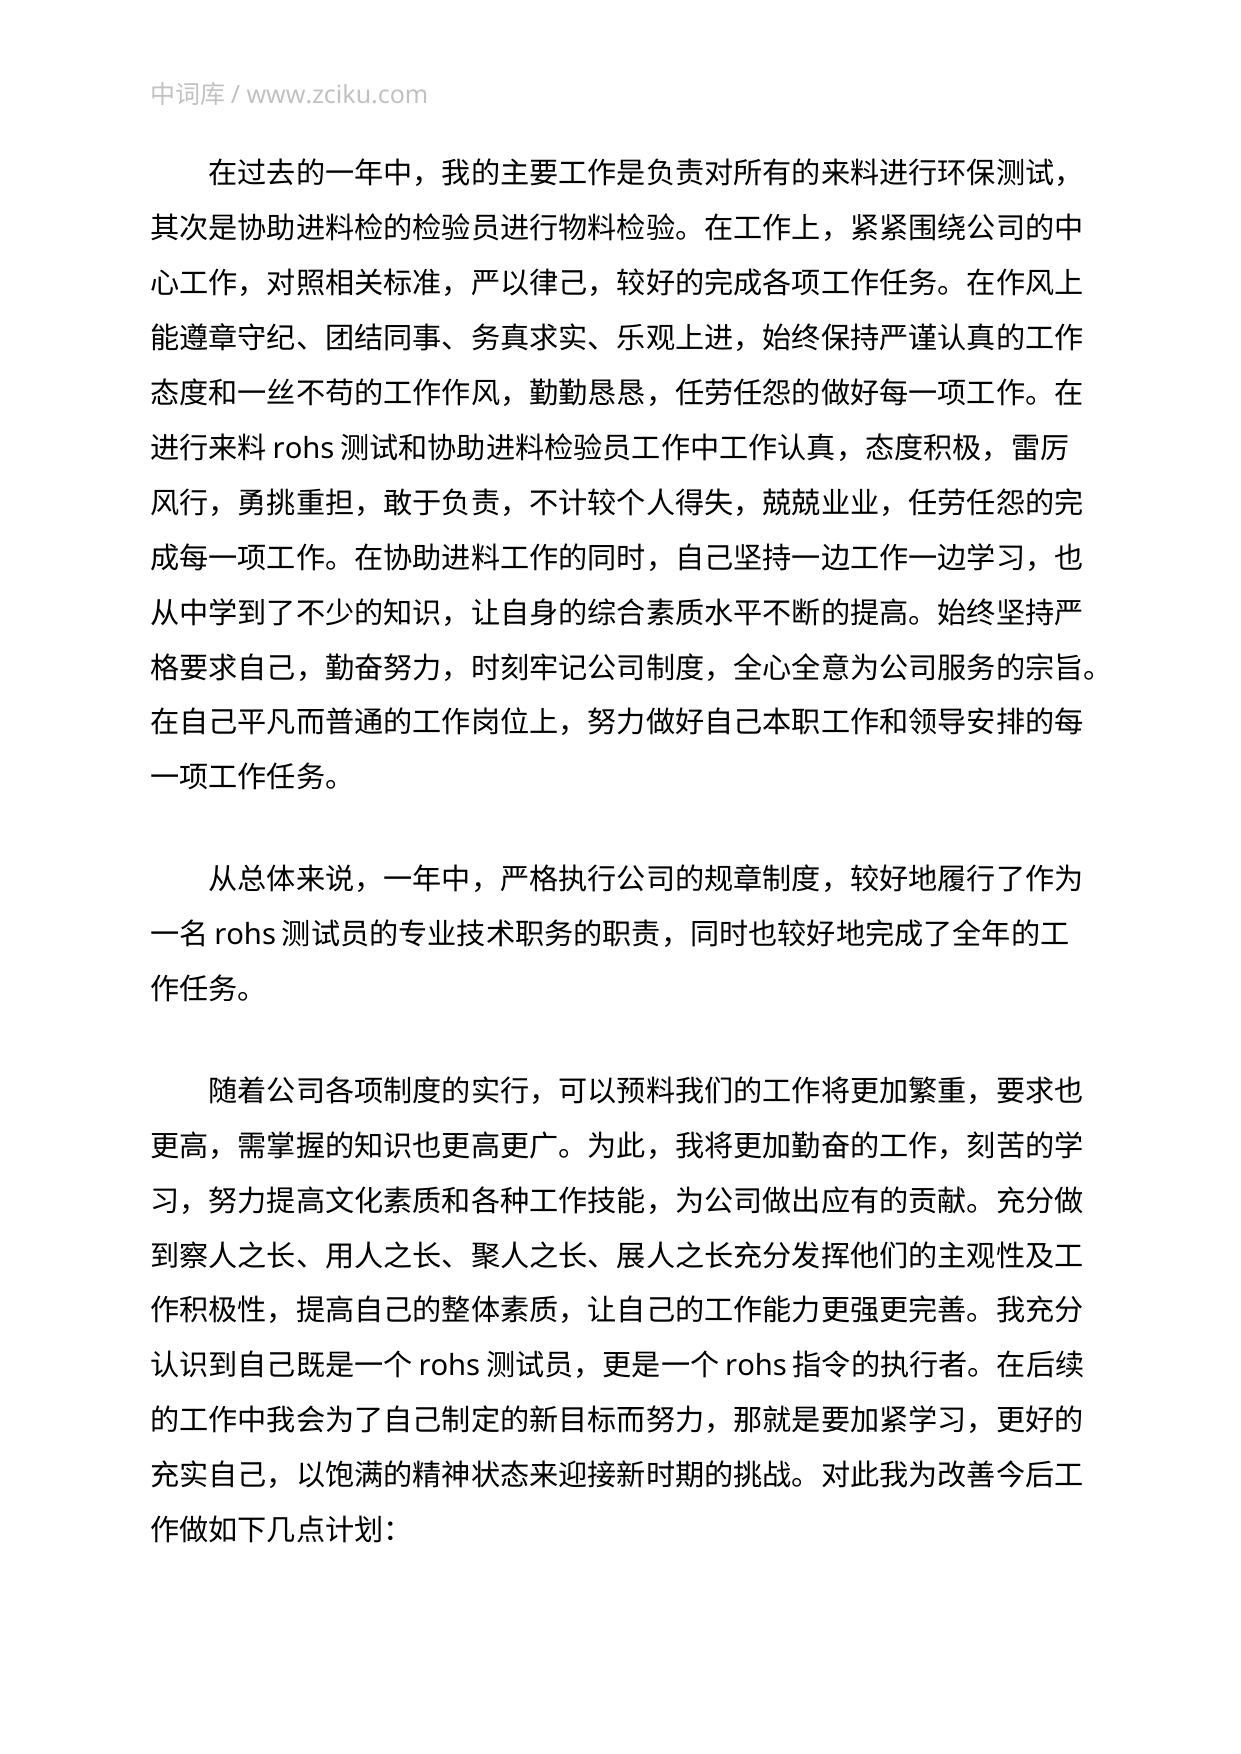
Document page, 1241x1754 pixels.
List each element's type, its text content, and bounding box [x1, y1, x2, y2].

text 在过去的一年中，我的主要工作是负责对所有的来料进行环保测试，其次是协助进料检的检验员进行物料检验。在工作上，紧紧围绕公司的中心工作，对照相关标准，严以律己，较好的完成各项工作任务。在作风上能遵章守纪、团结同事、务真求实、乐观上进，始终保持严谨认真的工作态度和一丝不苟的工作作风，勤勤恳恳，任劳任怨的做好每一项工作。在进行来料rohs测试和协助进料检验员工作中工作认真，态度积极，雷厉风行，勇挑重担，敢于负责，不计较个人得失，兢兢业业，任劳任怨的完成每一项工作。在协助进料工作的同时，自己坚持一边工作一边学习，也从中学到了不少的知识，让自身的综合素质水平不断的提高。始终坚持严格要求自己，勤奋努力，时刻牢记公司制度，全心全意为公司服务的宗旨。在自己平凡而普通的工作岗位上，努力做好自己本职工作和领导安排的每一项工作任务。 [150, 150, 1090, 796]
text 从总体来说，一年中，严格执行公司的规章制度，较好地履行了作为一名rohs测试员的专业技术职务的职责，同时也较好地完成了全年的工作任务。 [150, 856, 1090, 1008]
text 随着公司各项制度的实行，可以预料我们的工作将更加繁重，要求也更高，需掌握的知识也更高更广。为此，我将更加勤奋的工作，刻苦的学习，努力提高文化素质和各种工作技能，为公司做出应有的贡献。充分做到察人之长、用人之长、聚人之长、展人之长充分发挥他们的主观性及工作积极性，提高自己的整体素质，让自己的工作能力更强更完善。我充分认识到自己既是一个rohs测试员，更是一个rohs指令的执行者。在后续的工作中我会为了自己制定的新目标而努力，那就是要加紧学习，更好的充实自己，以饱满的精神状态来迎接新时期的挑战。对此我为改善今后工作做如下几点计划： [150, 1067, 1090, 1549]
